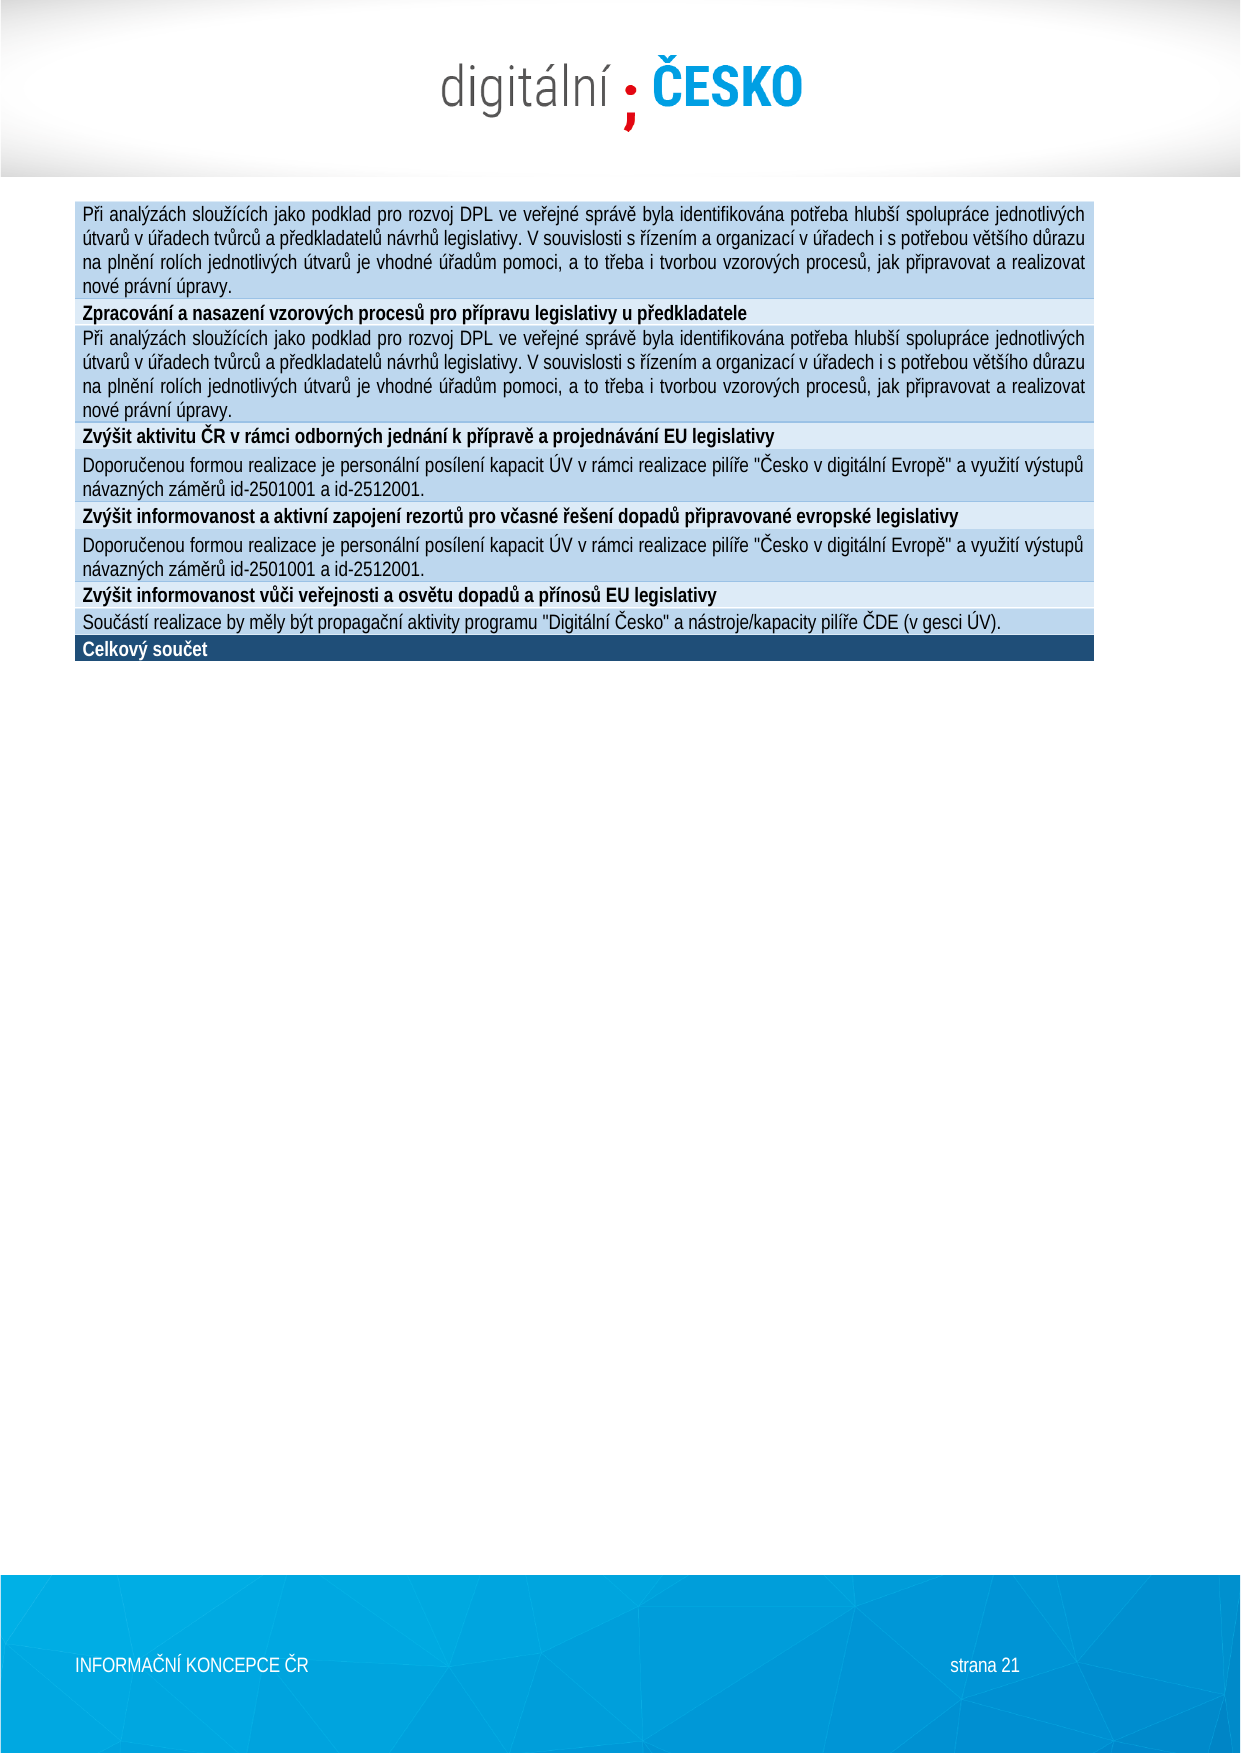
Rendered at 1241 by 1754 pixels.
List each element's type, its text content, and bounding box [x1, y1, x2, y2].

table_cell Zvýšit informovanost vůči veřejnosti a osvětu dopadů a přínosů EU legislativy [75, 582, 1094, 607]
table_cell Zpracování a nasazení vzorových procesů pro přípravu legislativy u předkladatele [75, 299, 1094, 324]
table_cell Při analýzách sloužících jako podklad pro rozvoj DPL ve veřejné správě byla identifikována potřeba hlubší spolupráce jednotlivých útvarů v úřadech tvůrců a předkladatelů návrhů legislativy. V souvislosti s řízením a organizací v úřadech i s potřebou většího důrazu na plnění rolích jednotlivých útvarů je vhodné úřadům pomoci, a to třeba i tvorbou vzorových procesů, jak připravovat a realizovat nové právní úpravy. [75, 326, 1094, 421]
picture [0, 0, 1241, 177]
table_cell Zvýšit informovanost a aktivní zapojení rezortů pro včasné řešení dopadů připravované evropské legislativy [75, 502, 1094, 528]
table_cell Zvýšit aktivitu ČR v rámci odborných jednání k přípravě a projednávání EU legislativy [75, 423, 1094, 448]
table_cell Při analýzách sloužících jako podklad pro rozvoj DPL ve veřejné správě byla identifikována potřeba hlubší spolupráce jednotlivých útvarů v úřadech tvůrců a předkladatelů návrhů legislativy. V souvislosti s řízením a organizací v úřadech i s potřebou většího důrazu na plnění rolích jednotlivých útvarů je vhodné úřadům pomoci, a to třeba i tvorbou vzorových procesů, jak připravovat a realizovat nové právní úpravy. [75, 202, 1094, 298]
table_cell Celkový součet [75, 635, 1094, 661]
table_cell Součástí realizace by měly být propagační aktivity programu "Digitální Česko" a nástroje/kapacity pilíře ČDE (v gesci ÚV). [75, 609, 1094, 634]
